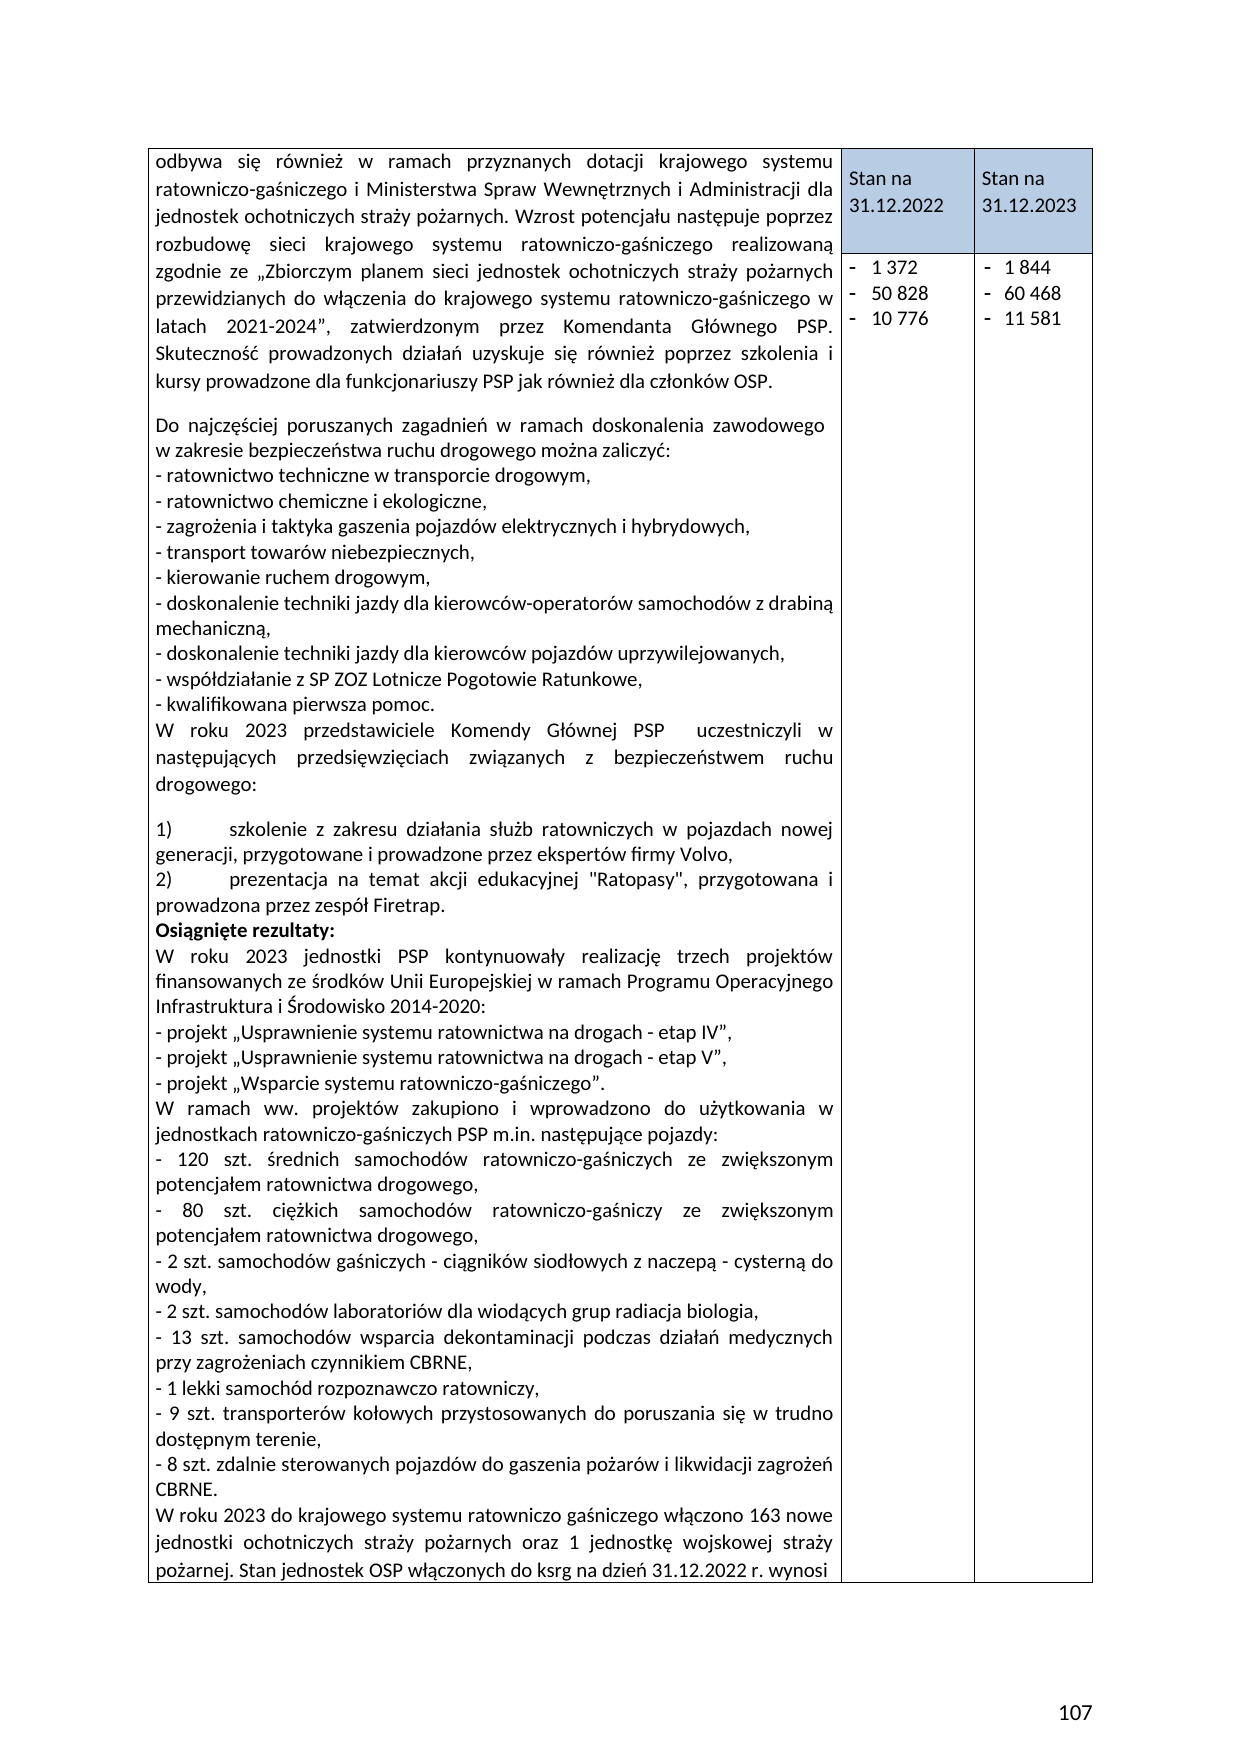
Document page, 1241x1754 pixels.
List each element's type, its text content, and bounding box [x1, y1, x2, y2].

table_cell 1 372 50 828 10 776 [842, 254, 974, 1582]
table_cell 1 844 60 468 11 581 [975, 254, 1092, 1582]
table_cell Stan na 31.12.2022 [842, 149, 974, 253]
table_cell Stan na 31.12.2023 [975, 149, 1092, 253]
